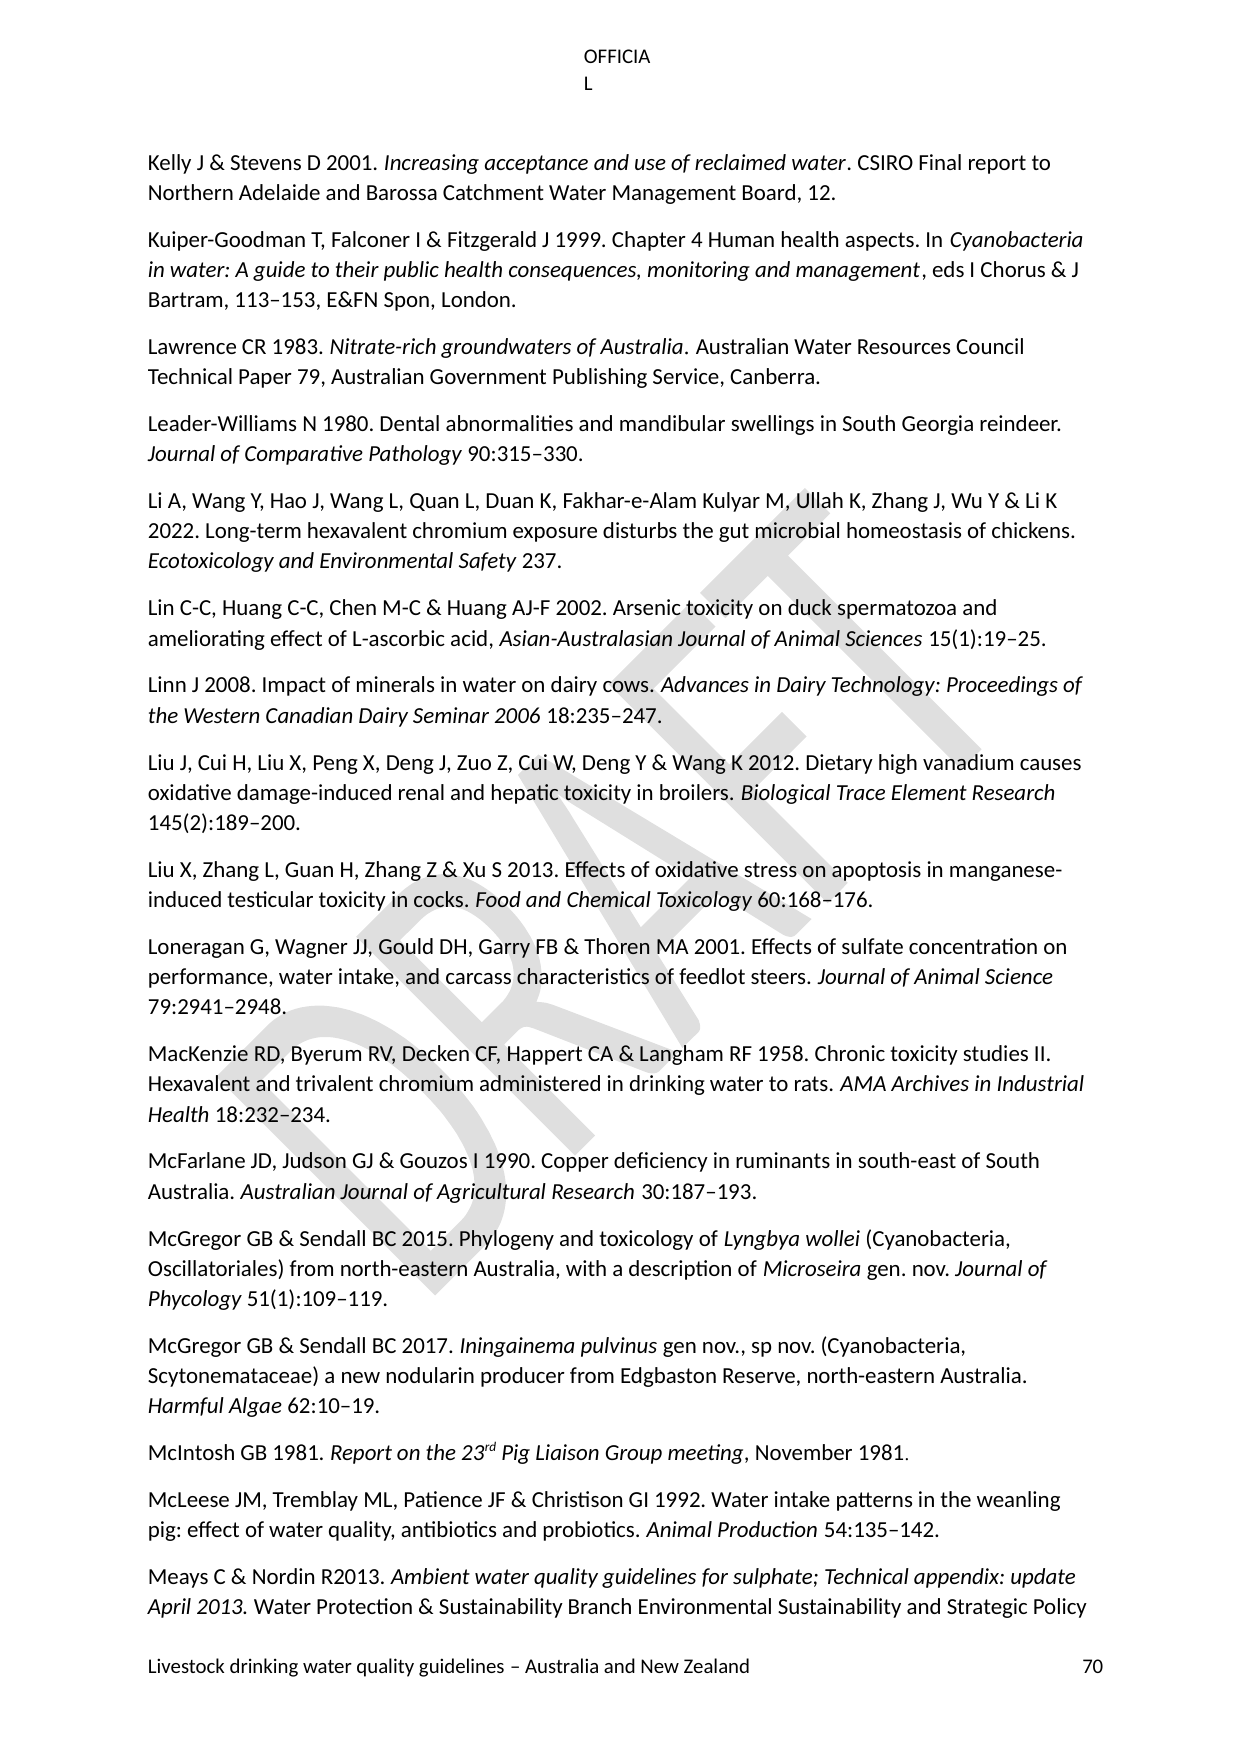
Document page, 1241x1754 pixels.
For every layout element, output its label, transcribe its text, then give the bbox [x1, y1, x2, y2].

text McGregor GB & Sendall BC 2015. Phylogeny and toxicology of Lyngbya wollei (Cyanobacteria, Oscillatoriales) from north-eastern Australia, with a description of Microseira gen. nov. Journal of Phycology 51(1):109–119. [148, 1224, 1092, 1312]
text McLeese JM, Tremblay ML, Patience JF & Christison GI 1992. Water intake patterns in the weanling pig: effect of water quality, antibiotics and probiotics. Animal Production 54:135–142. [148, 1485, 1092, 1543]
text MacKenzie RD, Byerum RV, Decken CF, Happert CA & Langham RF 1958. Chronic toxicity studies II. Hexavalent and trivalent chromium administered in drinking water to rats. AMA Archives in Industrial Health 18:232–234. [148, 1039, 1092, 1128]
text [148, 1562, 1092, 1621]
text Linn J 2008. Impact of minerals in water on dairy cows. Advances in Dairy Technology: Proceedings of the Western Canadian Dairy Seminar 2006 18:235–247. [148, 671, 1092, 729]
text Leader-Williams N 1980. Dental abnormalities and mandibular swellings in South Georgia reindeer. Journal of Comparative Pathology 90:315–330. [148, 409, 1092, 467]
text McIntosh GB 1981. Report on the 23rd Pig Liaison Group meeting, November 1981. [148, 1438, 1092, 1466]
text Li A, Wang Y, Hao J, Wang L, Quan L, Duan K, Fakhar-e-Alam Kulyar M, Ullah K, Zhang J, Wu Y & Li K 2022. Long-term hexavalent chromium exposure disturbs the gut microbial homeostasis of chickens. Ecotoxicology and Environmental Safety 237. [148, 486, 1092, 575]
text McGregor GB & Sendall BC 2017. Iningainema pulvinus gen nov., sp nov. (Cyanobacteria, Scytonemataceae) a new nodularin producer from Edgbaston Reserve, north-eastern Australia. Harmful Algae 62:10–19. [148, 1331, 1092, 1419]
text Liu X, Zhang L, Guan H, Zhang Z & Xu S 2013. Effects of oxidative stress on apoptosis in manganese-induced testicular toxicity in cocks. Food and Chemical Toxicology 60:168–176. [148, 855, 1092, 913]
text Liu J, Cui H, Liu X, Peng X, Deng J, Zuo Z, Cui W, Deng Y & Wang K 2012. Dietary high vanadium causes oxidative damage-induced renal and hepatic toxicity in broilers. Biological Trace Element Research 145(2):189–200. [148, 748, 1092, 836]
text Kuiper-Goodman T, Falconer I & Fitzgerald J 1999. Chapter 4 Human health aspects. In Cyanobacteria in water: A guide to their public health consequences, monitoring and management, eds I Chorus & J Bartram, 113–153, E&FN Spon, London. [148, 225, 1092, 313]
text Kelly J & Stevens D 2001. Increasing acceptance and use of reclaimed water. CSIRO Final report to Northern Adelaide and Barossa Catchment Water Management Board, 12. [148, 148, 1092, 206]
text Lawrence CR 1983. Nitrate-rich groundwaters of Australia. Australian Water Resources Council Technical Paper 79, Australian Government Publishing Service, Canberra. [148, 332, 1092, 390]
text Lin C-C, Huang C-C, Chen M-C & Huang AJ-F 2002. Arsenic toxicity on duck spermatozoa and ameliorating effect of L-ascorbic acid, Asian-Australasian Journal of Animal Sciences 15(1):19–25. [148, 593, 1092, 652]
text McFarlane JD, Judson GJ & Gouzos I 1990. Copper deficiency in ruminants in south-east of South Australia. Australian Journal of Agricultural Research 30:187–193. [148, 1147, 1092, 1205]
text Loneragan G, Wagner JJ, Gould DH, Garry FB & Thoren MA 2001. Effects of sulfate concentration on performance, water intake, and carcass characteristics of feedlot steers. Journal of Animal Science 79:2941–2948. [148, 932, 1092, 1021]
